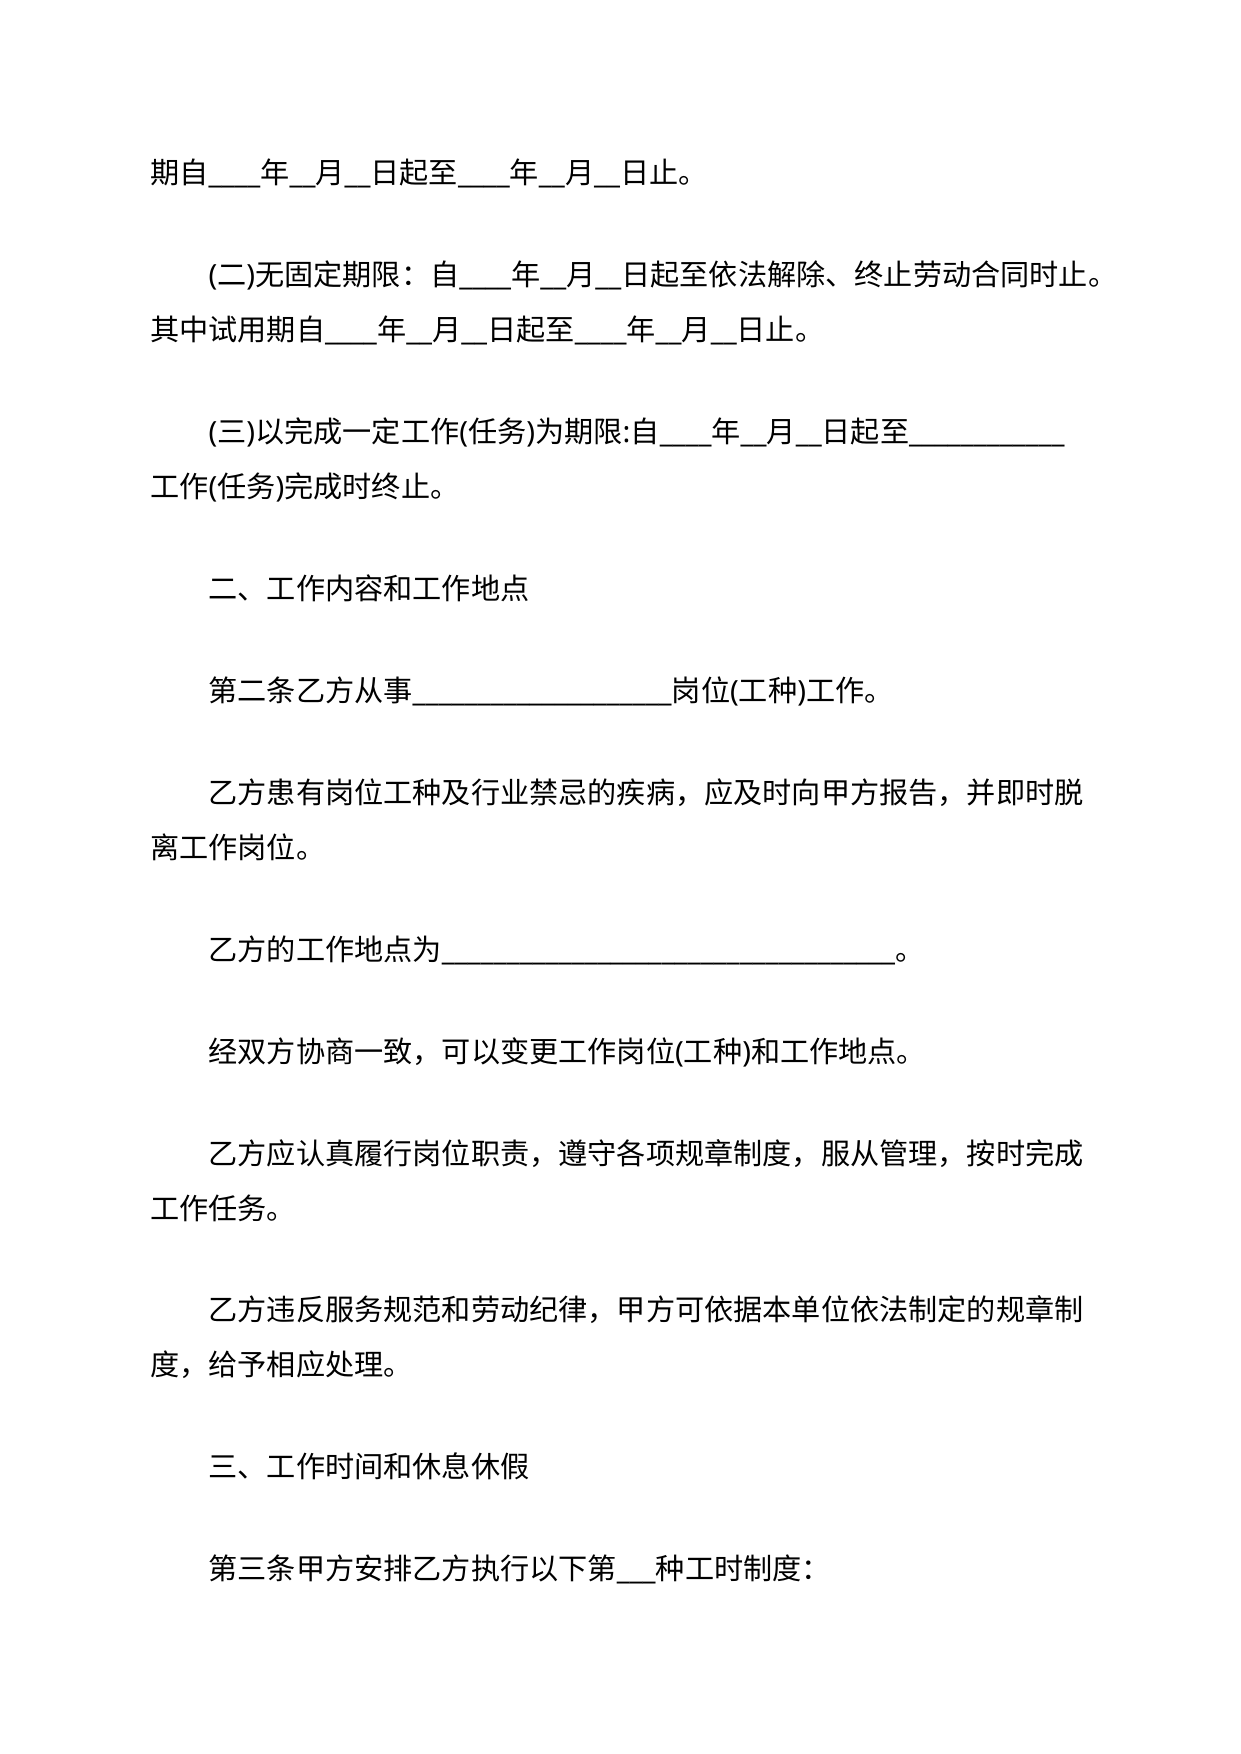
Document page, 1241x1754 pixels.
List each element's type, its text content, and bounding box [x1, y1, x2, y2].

text (三)以完成一定工作(任务)为期限:自____年__月__日起至____________工作(任务)完成时终止。 [150, 409, 1090, 506]
text 乙方的工作地点为___________________________________。 [150, 926, 1090, 969]
text 乙方违反服务规范和劳动纪律，甲方可依据本单位依法制定的规章制度，给予相应处理。 [150, 1287, 1090, 1384]
text 乙方应认真履行岗位职责，遵守各项规章制度，服从管理，按时完成工作任务。 [150, 1130, 1090, 1227]
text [150, 150, 1090, 192]
text 三、工作时间和休息休假 [150, 1444, 1090, 1486]
text (二)无固定期限：自____年__月__日起至依法解除、终止劳动合同时止。其中试用期自____年__月__日起至____年__月__日止。 [150, 252, 1090, 349]
text 乙方患有岗位工种及行业禁忌的疾病，应及时向甲方报告，并即时脱离工作岗位。 [150, 770, 1090, 867]
text 第二条乙方从事____________________岗位(工种)工作。 [150, 668, 1090, 710]
text 二、工作内容和工作地点 [150, 566, 1090, 608]
text 经双方协商一致，可以变更工作岗位(工种)和工作地点。 [150, 1028, 1090, 1071]
text 第三条甲方安排乙方执行以下第___种工时制度： [150, 1545, 1090, 1588]
